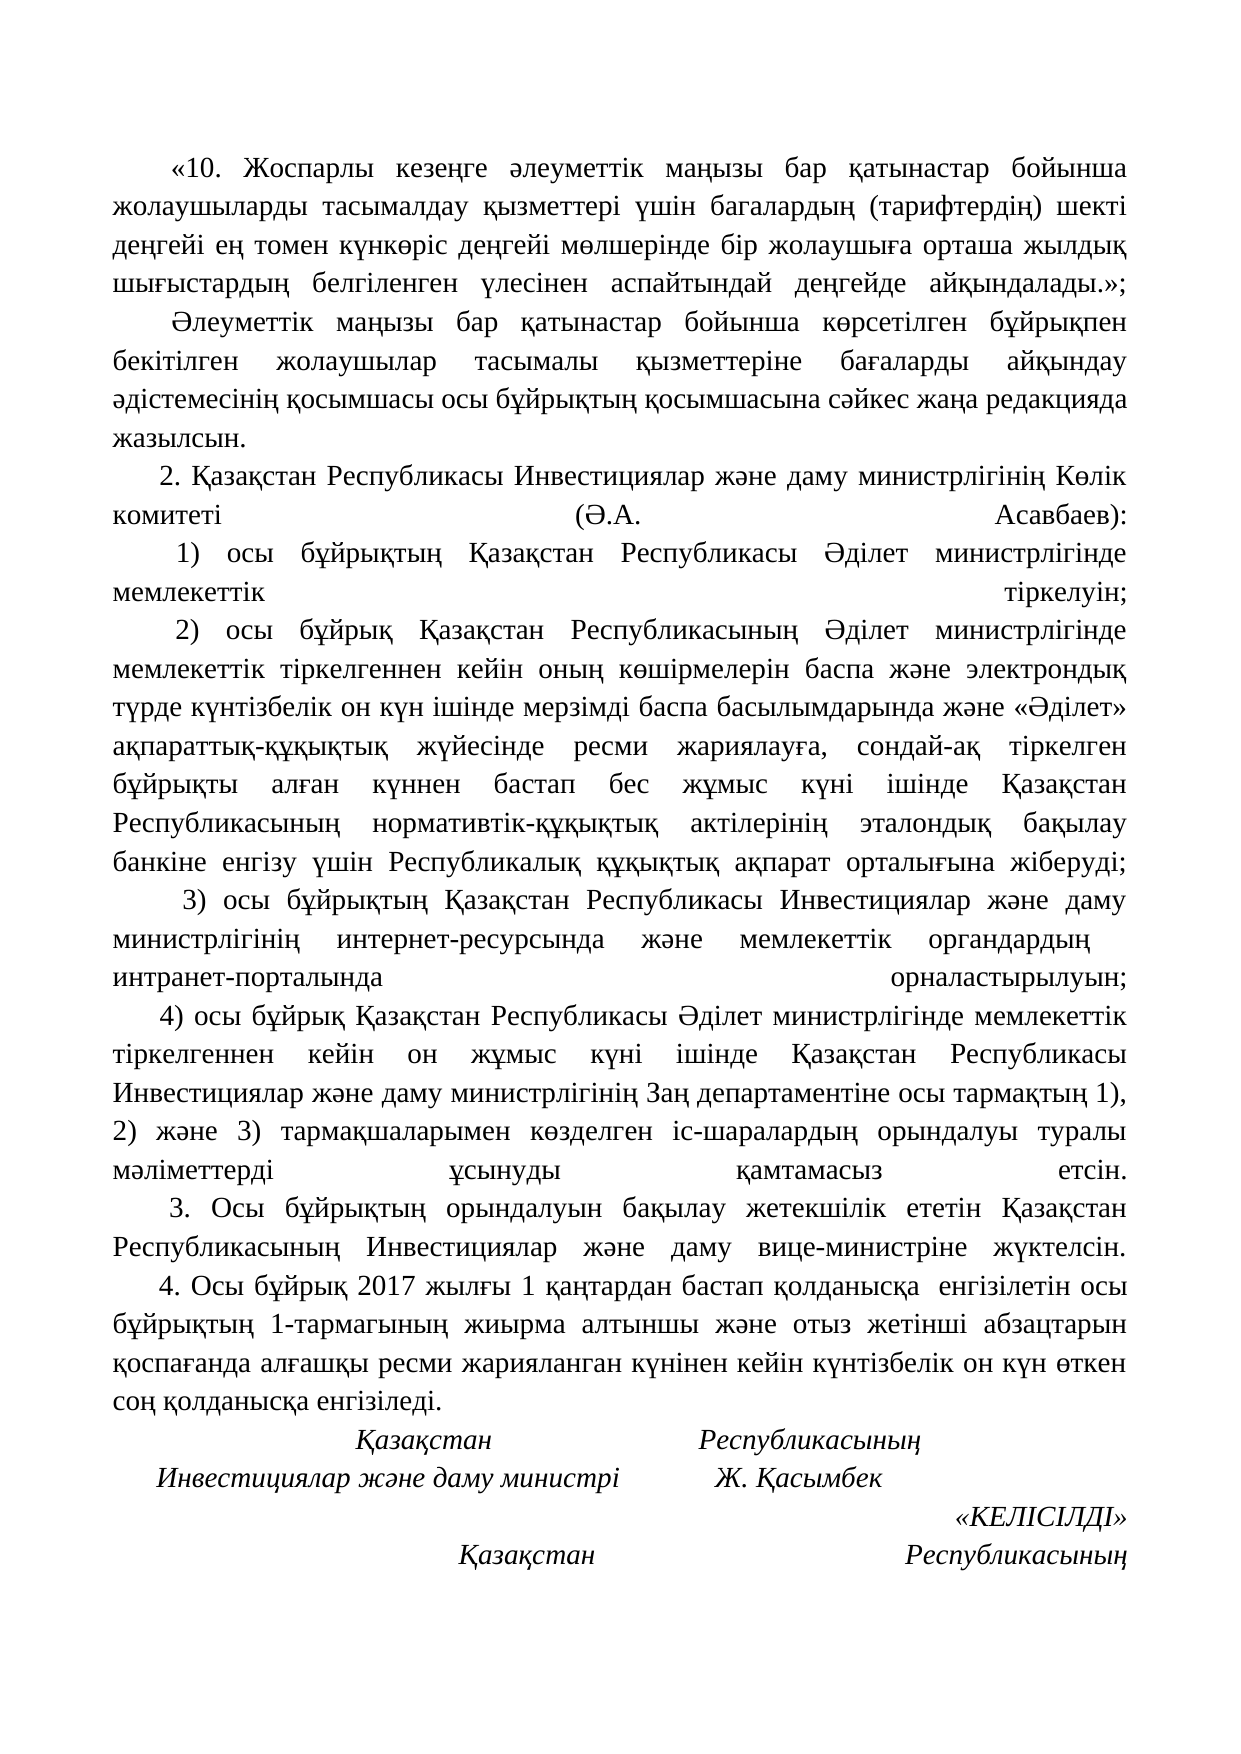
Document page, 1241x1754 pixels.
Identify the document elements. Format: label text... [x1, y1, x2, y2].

text Қазақстан Республикасының Инвестициялар және даму министрі Ж. Қасымбек [112, 1422, 1128, 1494]
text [112, 1499, 1128, 1571]
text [112, 150, 1128, 1417]
